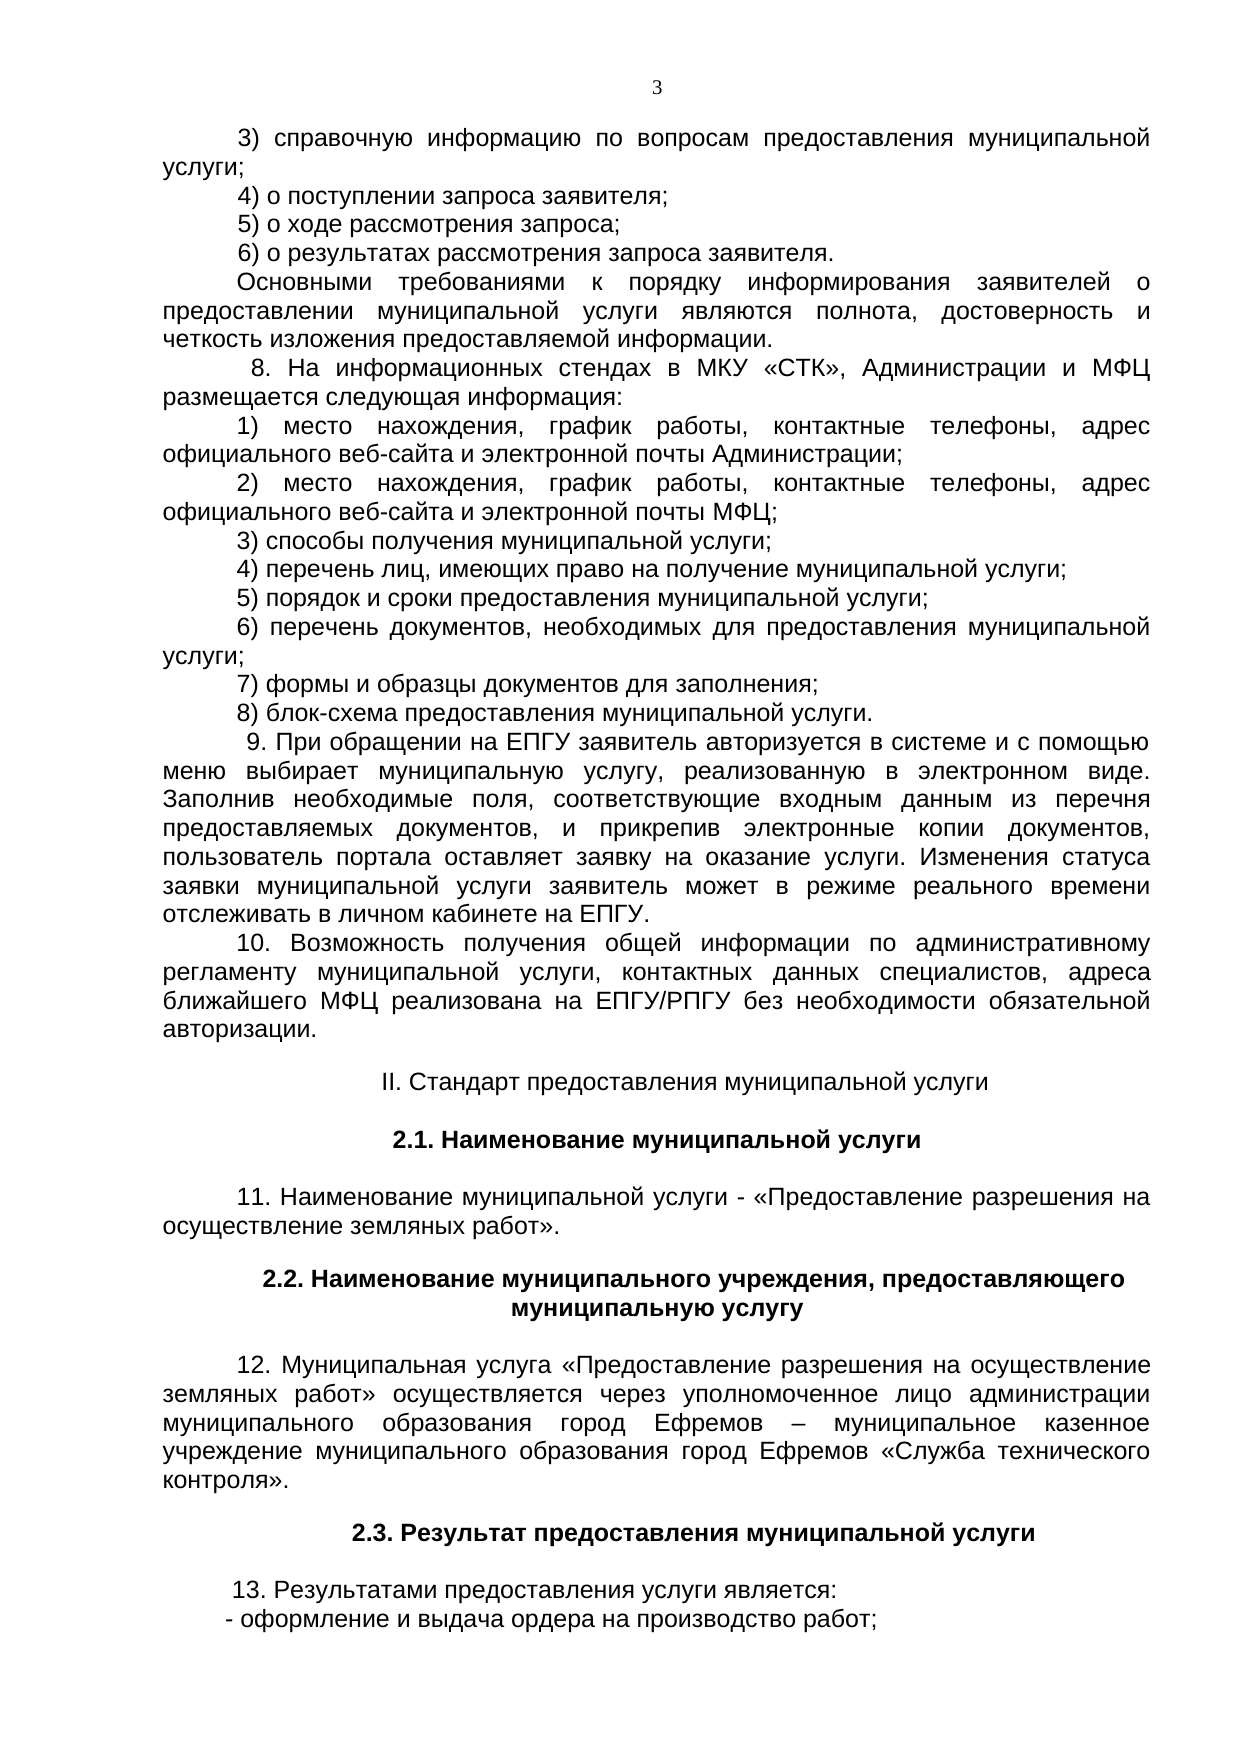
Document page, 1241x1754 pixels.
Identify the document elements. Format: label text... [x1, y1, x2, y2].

text 11. Наименование муниципальной услуги - «Предоставление разрешения на осуществление земляных работ». [162, 1182, 1152, 1240]
text 3) способы получения муниципальной услуги; [162, 526, 1152, 554]
text 8. На информационных стендах в МКУ «СТК», Администрации и МФЦ размещается следующая информация: [162, 353, 1152, 411]
text 4) перечень лиц, имеющих право на получение муниципальной услуги; [162, 554, 1152, 583]
text 13. Результатами предоставления услуги является: [162, 1575, 1152, 1604]
text - оформление и выдача ордера на производство работ; [162, 1604, 1152, 1633]
text 2.2. Наименование муниципального учреждения, предоставляющего муниципальную услугу [162, 1264, 1152, 1321]
text 5) о ходе рассмотрения запроса; [162, 209, 1152, 238]
text 12. Муниципальная услуга «Предоставление разрешения на осуществление земляных работ» осуществляется через уполномоченное лицо администрации муниципального образования город Ефремов – муниципальное казенное учреждение муниципального образования город Ефремов «Служба технического контроля». [162, 1350, 1152, 1494]
text 7) формы и образцы документов для заполнения; [162, 669, 1152, 698]
text 2) место нахождения, график работы, контактные телефоны, адрес официального веб-сайта и электронной почты МФЦ; [162, 468, 1152, 526]
text Основными требованиями к порядку информирования заявителей о предоставлении муниципальной услуги являются полнота, достоверность и четкость изложения предоставляемой информации. [162, 267, 1152, 353]
text 2.1. Наименование муниципальной услуги [162, 1125, 1152, 1153]
text 1) место нахождения, график работы, контактные телефоны, адрес официального веб-сайта и электронной почты Администрации; [162, 411, 1152, 468]
text 5) порядок и сроки предоставления муниципальной услуги; [162, 583, 1152, 612]
text 10. Возможность получения общей информации по административному регламенту муниципальной услуги, контактных данных специалистов, адреса ближайшего МФЦ реализована на ЕПГУ/РПГУ без необходимости обязательной авторизации. [162, 928, 1152, 1043]
text 2.3. Результат предоставления муниципальной услуги [162, 1518, 1152, 1547]
text 9. При обращении на ЕПГУ заявитель авторизуется в системе и с помощью меню выбирает муниципальную услугу, реализованную в электронном виде. Заполнив необходимые поля, соответствующие входным данным из перечня предоставляемых документов, и прикрепив электронные копии документов, пользователь портала оставляет заявку на оказание услуги. Изменения статуса заявки муниципальной услуги заявитель может в режиме реального времени отслеживать в личном кабинете на ЕПГУ. [162, 727, 1152, 928]
text 6) о результатах рассмотрения запроса заявителя. [162, 238, 1152, 267]
text 3) справочную информацию по вопросам предоставления муниципальной услуги; [162, 123, 1152, 181]
text 4) о поступлении запроса заявителя; [162, 181, 1152, 209]
text 6) перечень документов, необходимых для предоставления муниципальной услуги; [162, 612, 1152, 669]
text 8) блок-схема предоставления муниципальной услуги. [162, 698, 1152, 727]
text II. Стандарт предоставления муниципальной услуги [162, 1067, 1152, 1096]
